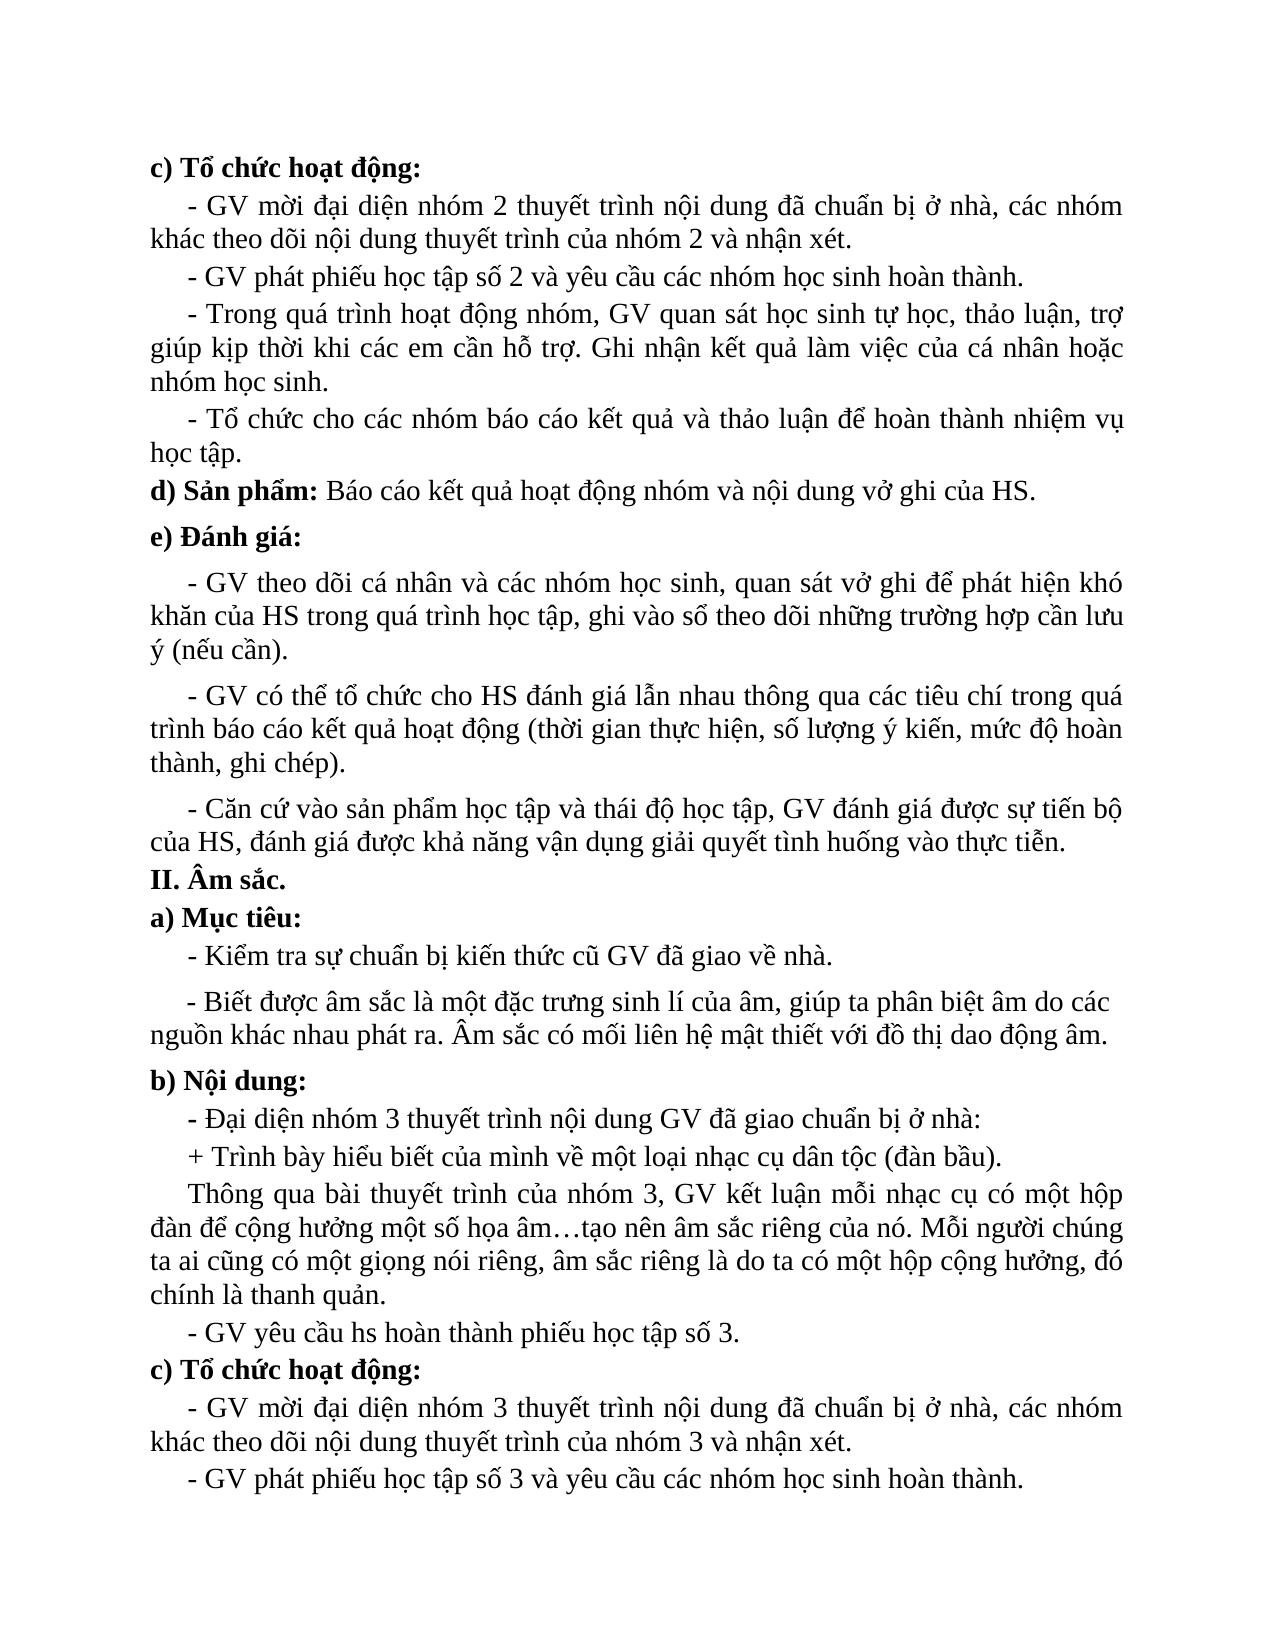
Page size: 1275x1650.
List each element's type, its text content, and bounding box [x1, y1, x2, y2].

text - GV theo dõi cá nhân và các nhóm học sinh, quan sát vở ghi để phát hiện khó khăn của HS trong quá trình học tập, ghi vào sổ theo dõi những trường hợp cần lưu ý (nếu cần). [150, 565, 1125, 665]
text c) Tổ chức hoạt động: [150, 1352, 1125, 1386]
text b) Nội dung: [150, 1063, 1125, 1097]
text a) Mục tiêu: [150, 900, 1125, 933]
text - GV phát phiếu học tập số 2 và yêu cầu các nhóm học sinh hoàn thành. [150, 259, 1125, 292]
text - Biết được âm sắc là một đặc trưng sinh lí của âm, giúp ta phân biệt âm do các nguồn khác nhau phát ra. Âm sắc có mối liên hệ mật thiết với đồ thị dao động âm. [150, 984, 1125, 1051]
text - GV có thể tổ chức cho HS đánh giá lẫn nhau thông qua các tiêu chí trong quá trình báo cáo kết quả hoạt động (thời gian thực hiện, số lượng ý kiến, mức độ hoàn thành, ghi chép). [150, 678, 1125, 778]
text Thông qua bài thuyết trình của nhóm 3, GV kết luận mỗi nhạc cụ có một hộp đàn để cộng hưởng một số họa âm…tạo nên âm sắc riêng của nó. Mỗi người chúng ta ai cũng có một giọng nói riêng, âm sắc riêng là do ta có một hộp cộng hưởng, đó chính là thanh quản. [150, 1176, 1125, 1311]
text II. Âm sắc. [150, 862, 1125, 896]
text - GV yêu cầu hs hoàn thành phiếu học tập số 3. [150, 1315, 1125, 1348]
text - GV mời đại diện nhóm 2 thuyết trình nội dung đã chuẩn bị ở nhà, các nhóm khác theo dõi nội dung thuyết trình của nhóm 2 và nhận xét. [150, 188, 1125, 255]
text - GV mời đại diện nhóm 3 thuyết trình nội dung đã chuẩn bị ở nhà, các nhóm khác theo dõi nội dung thuyết trình của nhóm 3 và nhận xét. [150, 1390, 1125, 1457]
text + Trình bày hiểu biết của mình về một loại nhạc cụ dân tộc (đàn bầu). [150, 1139, 1125, 1172]
text - Trong quá trình hoạt động nhóm, GV quan sát học sinh tự học, thảo luận, trợ giúp kịp thời khi các em cần hỗ trợ. Ghi nhận kết quả làm việc của cá nhân hoặc nhóm học sinh. [150, 297, 1125, 397]
text e) Đánh giá: [150, 519, 1125, 552]
text d) Sản phẩm: Báo cáo kết quả hoạt động nhóm và nội dung vở ghi của HS. [150, 473, 1125, 506]
text - Căn cứ vào sản phẩm học tập và thái độ học tập, GV đánh giá được sự tiến bộ của HS, đánh giá được khả năng vận dụng giải quyết tình huống vào thực tiễn. [150, 791, 1125, 858]
text - GV phát phiếu học tập số 3 và yêu cầu các nhóm học sinh hoàn thành. [150, 1461, 1125, 1495]
text - Kiểm tra sự chuẩn bị kiến thức cũ GV đã giao về nhà. [150, 938, 1125, 971]
text - Tổ chức cho các nhóm báo cáo kết quả và thảo luận để hoàn thành nhiệm vụ học tập. [150, 401, 1125, 468]
text c) Tổ chức hoạt động: [150, 150, 1125, 183]
text - Đại diện nhóm 3 thuyết trình nội dung GV đã giao chuẩn bị ở nhà: [150, 1101, 1125, 1134]
